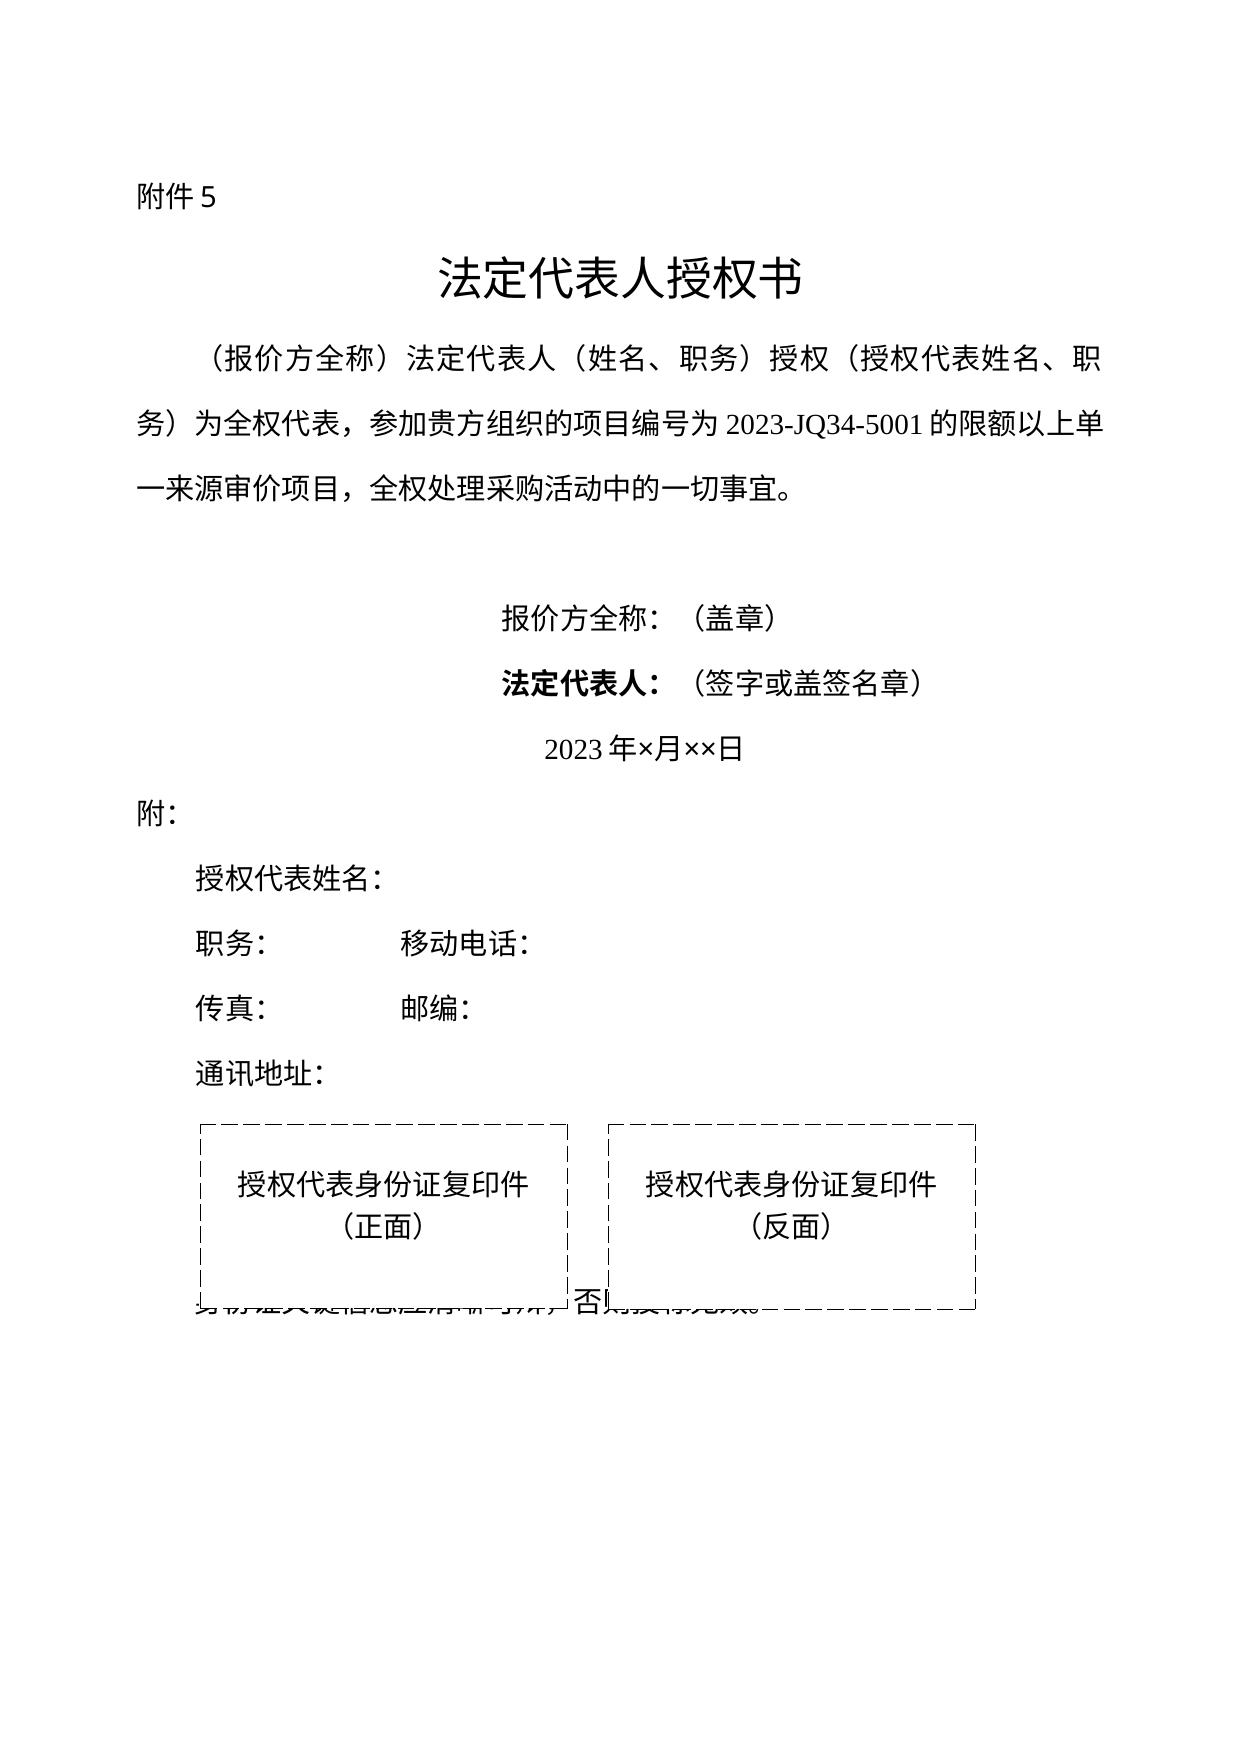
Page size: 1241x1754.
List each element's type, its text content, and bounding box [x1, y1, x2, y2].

text 报价方全称：（盖章） [136, 584, 1104, 649]
text 授权代表姓名： [136, 844, 1104, 909]
text 通讯地址： [136, 1039, 1104, 1104]
text 附件5 [136, 162, 1104, 227]
text 法定代表人授权书 [136, 227, 1104, 324]
text 法定代表人：（签字或盖签名章） [501, 649, 1104, 714]
text 附： [136, 779, 1104, 844]
text 2023年×月××日 [136, 714, 1104, 779]
text （报价方全称）法定代表人（姓名、职务）授权（授权代表姓名、职务）为全权代表，参加贵方组织的项目编号为2023-JQ34-5001的限额以上单一来源审价项目，全权处理采购活动中的一切事宜。 [136, 324, 1104, 519]
text 传真： 邮编： [136, 974, 1104, 1039]
text 职务： 移动电话： [136, 909, 1104, 974]
text 身份证关键信息应清晰可辩，否则投标无效。 [136, 1267, 1104, 1332]
